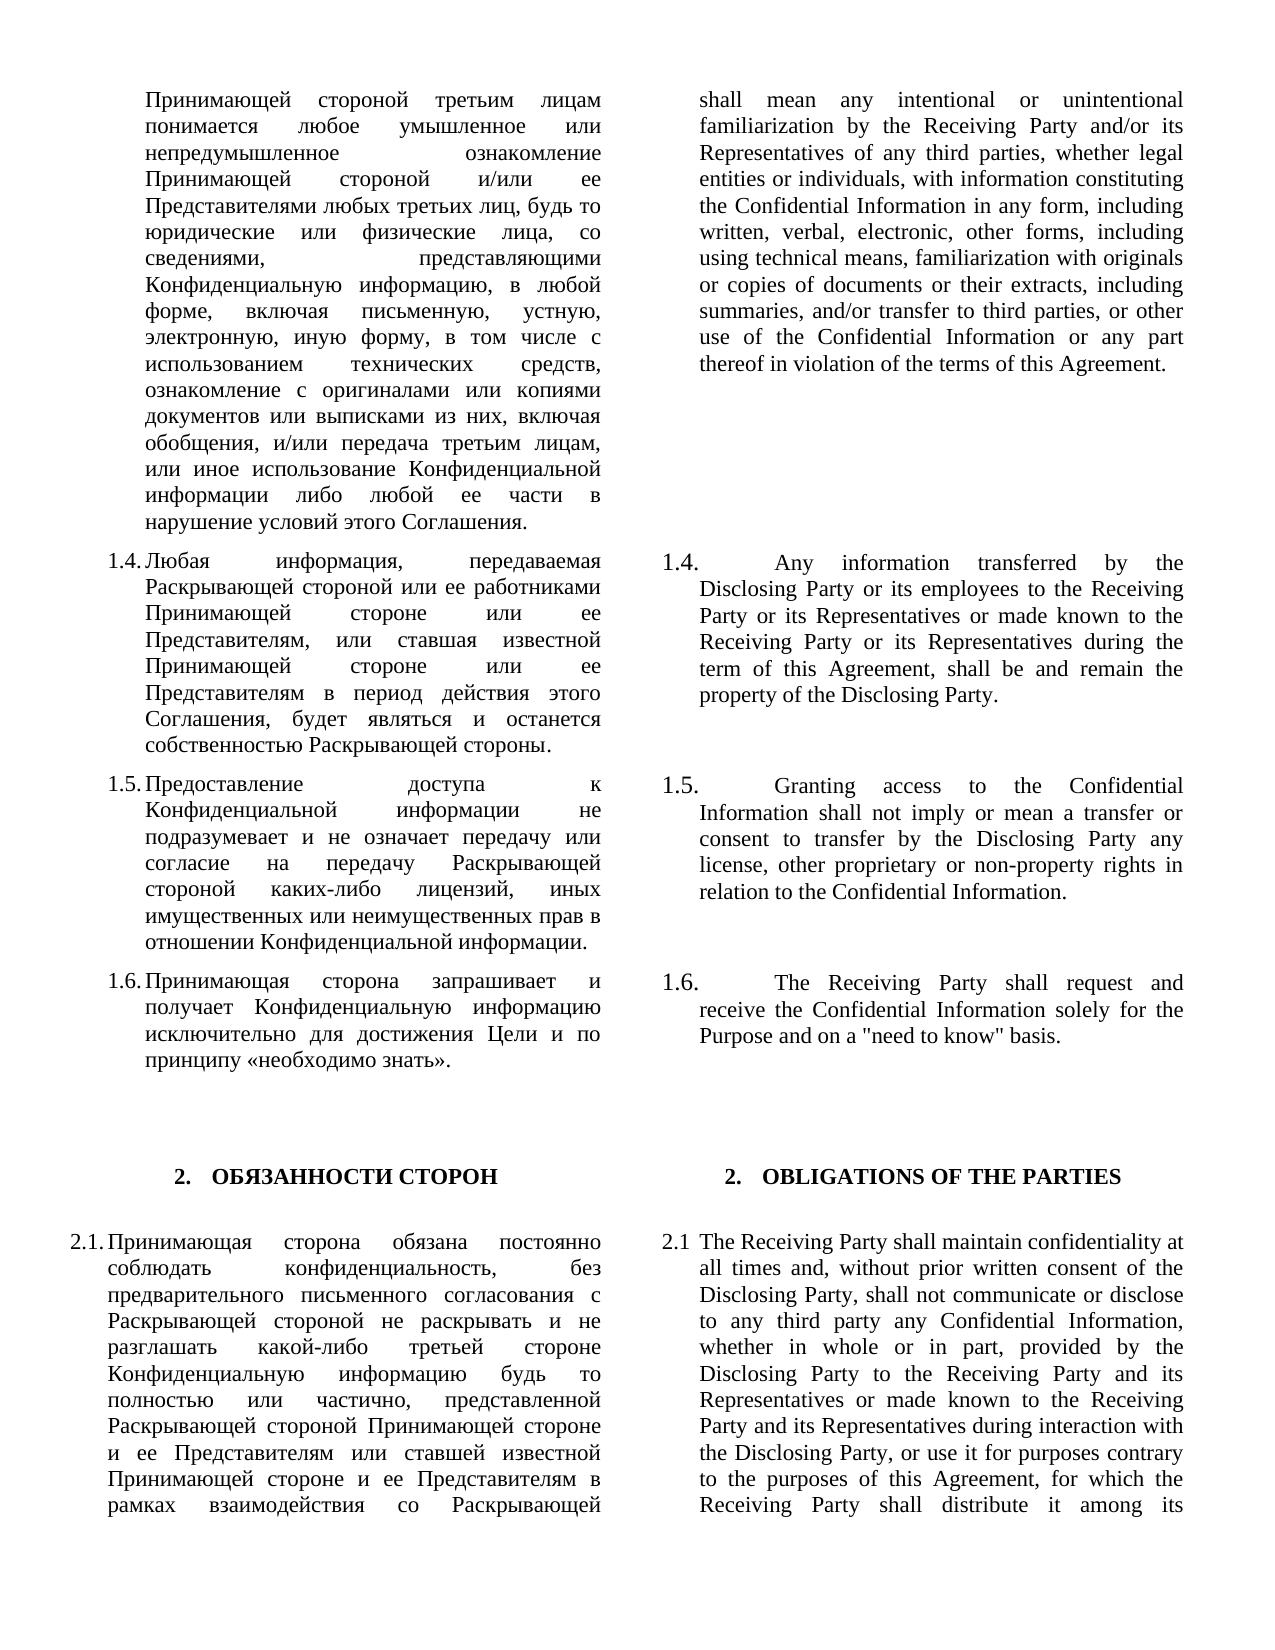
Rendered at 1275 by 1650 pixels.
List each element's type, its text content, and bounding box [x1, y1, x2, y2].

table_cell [613, 86, 1196, 547]
table_cell The Receiving Party shall request and receive the Confidential Information solely for the Purpose and on a "need to know" basis. [613, 967, 1196, 1163]
table_cell ОБЯЗАННОСТИ СТОРОН [59, 1163, 613, 1228]
table_cell Предоставление доступа к Конфиденциальной информации не подразумевает и не означает передачу или согласие на передачу Раскрывающей стороной каких-либо лицензий, иных имущественных или неимущественных прав в отношении Конфиденциальной информации. [59, 770, 613, 967]
table_cell Granting access to the Confidential Information shall not imply or mean a transfer or consent to transfer by the Disclosing Party any license, other proprietary or non-property rights in relation to the Confidential Information. [613, 770, 1196, 967]
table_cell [59, 1228, 613, 1518]
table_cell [613, 1228, 1196, 1518]
table_cell Принимающая сторона запрашивает и получает Конфиденциальную информацию исключительно для достижения Цели и по принципу «необходимо знать». [59, 967, 613, 1163]
table_cell Любая информация, передаваемая Раскрывающей стороной или ее работниками Принимающей стороне или ее Представителям, или ставшая известной Принимающей стороне или ее Представителям в период действия этого Соглашения, будет являться и останется собственностью Раскрывающей стороны. [59, 547, 613, 770]
table_cell OBLIGATIONS OF THE PARTIES [613, 1163, 1196, 1228]
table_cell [59, 86, 613, 547]
table_cell Any information transferred by the Disclosing Party or its employees to the Receiving Party or its Representatives or made known to the Receiving Party or its Representatives during the term of this Agreement, shall be and remain the property of the Disclosing Party. [613, 547, 1196, 770]
